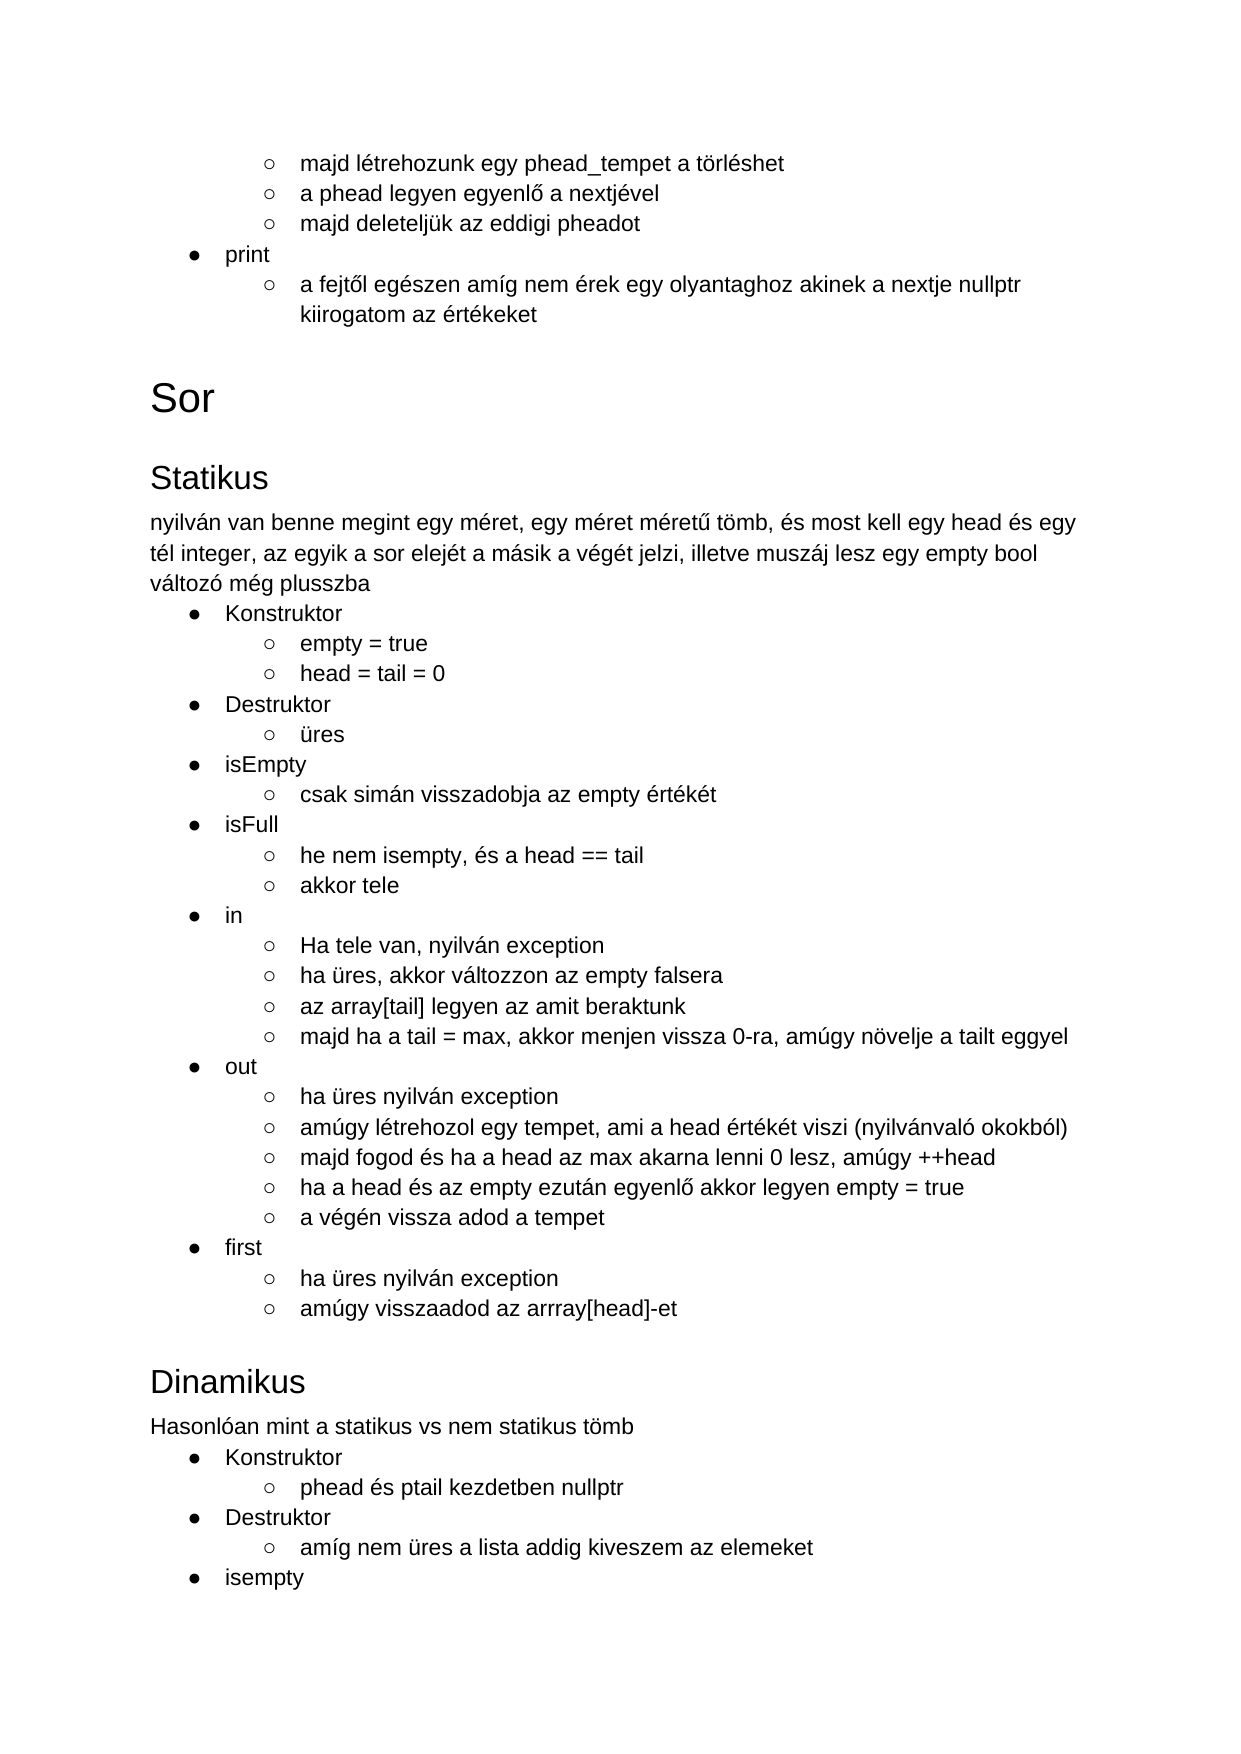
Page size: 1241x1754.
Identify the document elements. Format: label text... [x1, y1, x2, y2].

list az array[tail] legyen az amit beraktunk [262, 993, 1090, 1019]
list Destruktor [187, 691, 1090, 717]
list majd létrehozunk egy phead_tempet a törléshet [262, 150, 1090, 176]
text Hasonlóan mint a statikus vs nem statikus tömb [150, 1413, 1090, 1440]
list amúgy létrehozol egy tempet, ami a head értékét viszi (nyilvánvaló okokból) [262, 1113, 1090, 1140]
list akkor tele [262, 872, 1090, 898]
list amúgy visszaadod az arrray[head]-et [262, 1295, 1090, 1321]
list empty = true [262, 630, 1090, 656]
list head = tail = 0 [262, 660, 1090, 687]
list ha üres, akkor változzon az empty falsera [262, 962, 1090, 989]
list isempty [187, 1564, 1090, 1591]
list üres [262, 721, 1090, 747]
subtitle Sor [150, 373, 1090, 421]
subtitle Statikus [150, 458, 1090, 497]
list first [187, 1234, 1090, 1261]
list ha a head és az empty ezután egyenlő akkor legyen empty = true [262, 1174, 1090, 1200]
list a phead legyen egyenlő a nextjével [262, 180, 1090, 207]
list print [187, 241, 1090, 267]
list he nem isempty, és a head == tail [262, 842, 1090, 868]
list isEmpty [187, 751, 1090, 777]
list out [187, 1053, 1090, 1079]
subtitle Dinamikus [150, 1362, 1090, 1401]
list csak simán visszadobja az empty értékét [262, 781, 1090, 807]
list ha üres nyilván exception [262, 1083, 1090, 1109]
list majd ha a tail = max, akkor menjen vissza 0-ra, amúgy növelje a tailt eggyel [262, 1023, 1090, 1049]
text nyilván van benne megint egy méret, egy méret méretű tömb, és most kell egy head és egy tél integer, az egyik a sor elejét a másik a végét jelzi, illetve muszáj lesz egy empty bool változó még plusszba [150, 509, 1090, 596]
list Destruktor [187, 1504, 1090, 1530]
list amíg nem üres a lista addig kiveszem az elemeket [262, 1534, 1090, 1561]
list a végén vissza adod a tempet [262, 1204, 1090, 1230]
list Konstruktor [187, 600, 1090, 626]
list phead és ptail kezdetben nullptr [262, 1474, 1090, 1500]
list ha üres nyilván exception [262, 1264, 1090, 1291]
list majd deleteljük az eddigi pheadot [262, 210, 1090, 237]
list majd fogod és ha a head az max akarna lenni 0 lesz, amúgy ++head [262, 1144, 1090, 1170]
list Ha tele van, nyilván exception [262, 932, 1090, 958]
list in [187, 902, 1090, 928]
list Konstruktor [187, 1443, 1090, 1470]
list isFull [187, 811, 1090, 838]
list a fejtől egészen amíg nem érek egy olyantaghoz akinek a nextje nullptr kiirogatom az értékeket [262, 271, 1090, 327]
